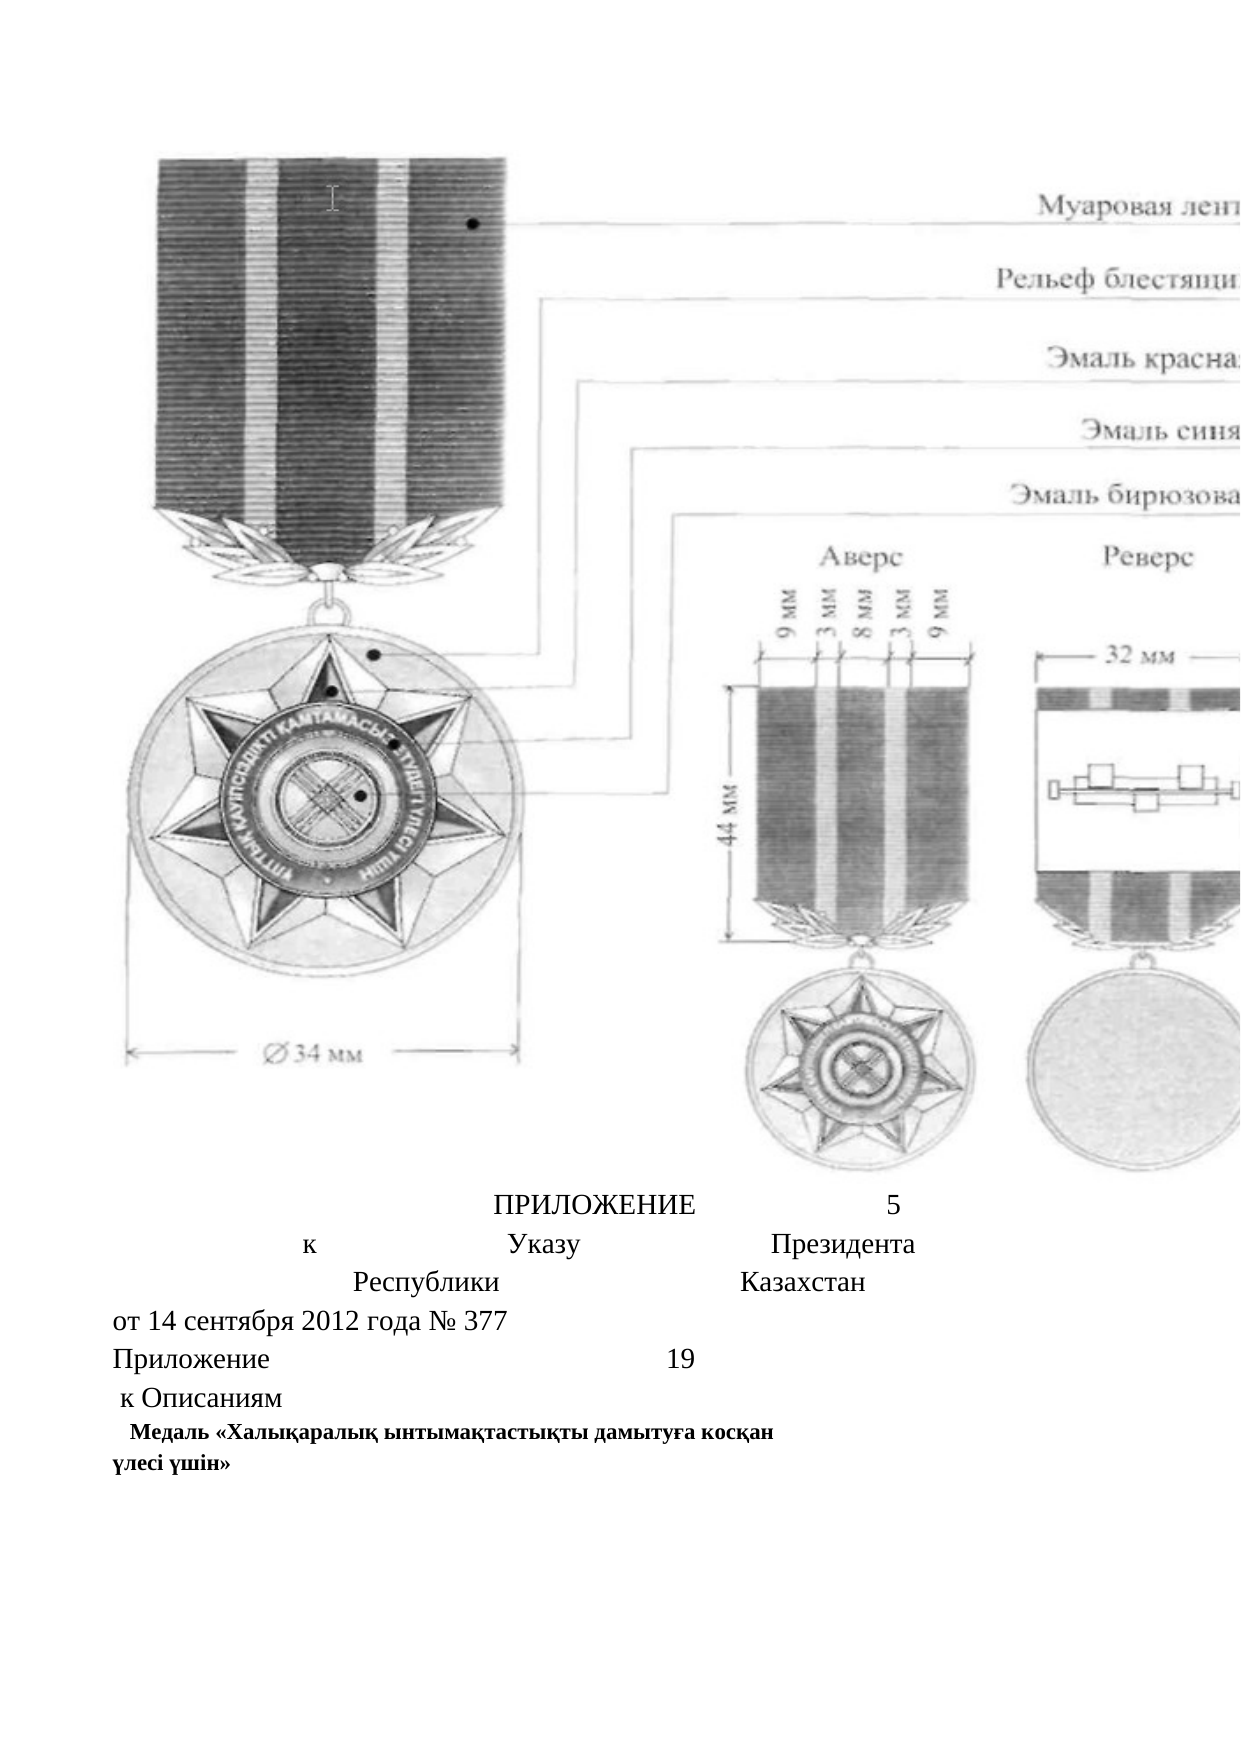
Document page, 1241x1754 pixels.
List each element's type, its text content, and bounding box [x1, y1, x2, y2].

text Медаль «Халықаралық ынтымақтастықты дамытуға косқан үлесі үшiн» [112, 1418, 1128, 1475]
text Приложение 19 к Описаниям [112, 1341, 1128, 1413]
text ПРИЛОЖЕНИЕ 5 к Указу Президента Республики Казахстан от 14 сентября 2012 года № 377 [112, 1187, 1128, 1336]
picture [112, 150, 1241, 1184]
